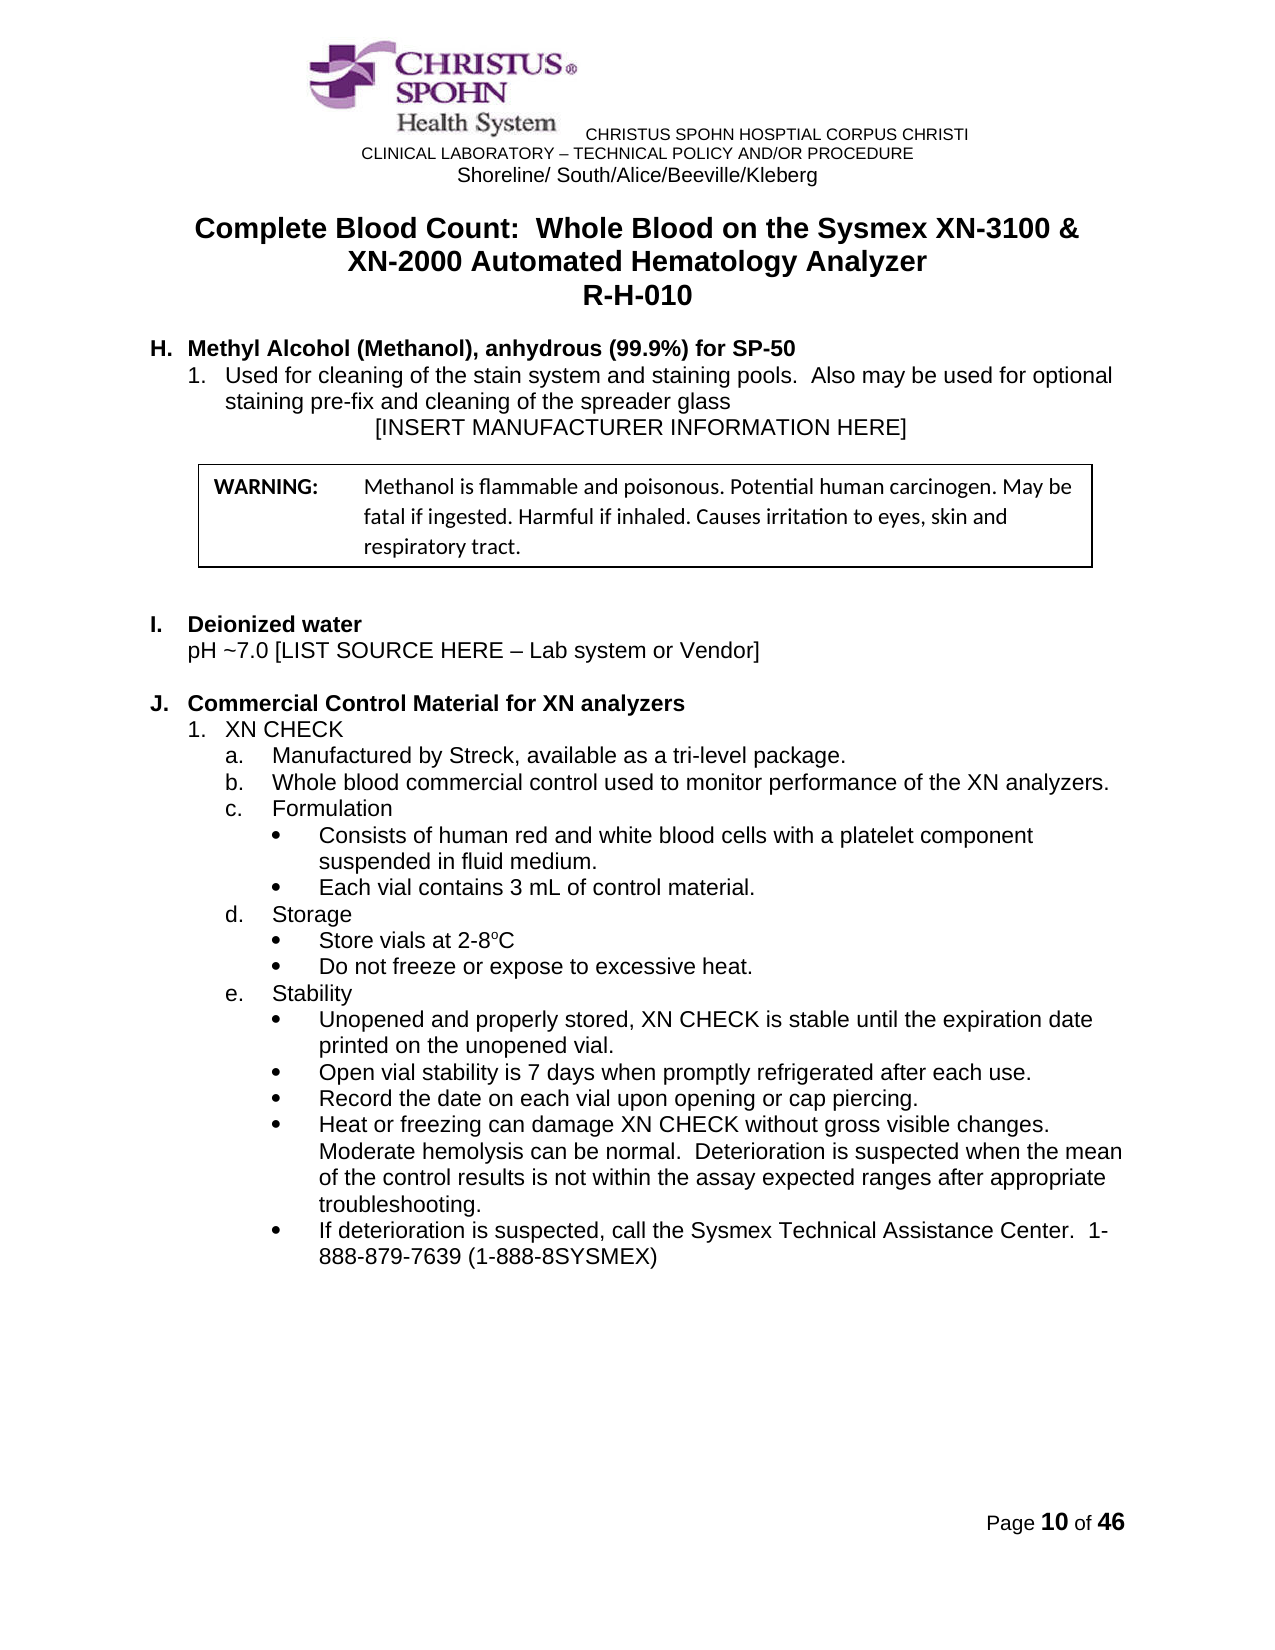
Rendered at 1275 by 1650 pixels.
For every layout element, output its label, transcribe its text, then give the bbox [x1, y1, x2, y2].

list Manufactured by Streck, available as a tri-level package. [225, 742, 1125, 769]
list Commercial Control Material for XN analyzers [150, 690, 1125, 716]
list XN CHECK [187, 716, 1125, 742]
list Unopened and properly stored, XN CHECK is stable until the expiration date printed on the unopened vial. [272, 1006, 1125, 1059]
text pH ~7.0 [LIST SOURCE HERE – Lab system or Vendor] [187, 637, 1125, 663]
picture [306, 37, 581, 140]
list Formulation [225, 795, 1125, 822]
list If deterioration is suspected, call the Sysmex Technical Assistance Center. 1-888-879-7639 (1-888-8SYSMEX) [272, 1217, 1125, 1269]
text [INSERT MANUFACTURER INFORMATION HERE] [300, 414, 1125, 441]
list Consists of human red and white blood cells with a platelet component suspended in fluid medium. [272, 822, 1125, 874]
list Heat or freezing can damage XN CHECK without gross visible changes. Moderate hemolysis can be normal. Deterioration is suspected when the mean of the control results is not within the assay expected ranges after appropriate troubleshooting. [272, 1111, 1125, 1217]
list Methyl Alcohol (Methanol), anhydrous (99.9%) for SP-50 [150, 335, 1125, 362]
list Do not freeze or expose to excessive heat. [272, 953, 1125, 980]
list Store vials at 2-8oC [272, 927, 1125, 953]
list Used for cleaning of the stain system and staining pools. Also may be used for optional staining pre-fix and cleaning of the spreader glass [187, 362, 1125, 414]
list Deionized water [150, 611, 1125, 637]
list Stability [225, 980, 1125, 1006]
list Each vial contains 3 mL of control material. [272, 874, 1125, 901]
list Open vial stability is 7 days when promptly refrigerated after each use. [272, 1059, 1125, 1085]
list Record the date on each vial upon opening or cap piercing. [272, 1085, 1125, 1111]
list Whole blood commercial control used to monitor performance of the XN analyzers. [225, 769, 1125, 795]
list Storage [225, 901, 1125, 927]
